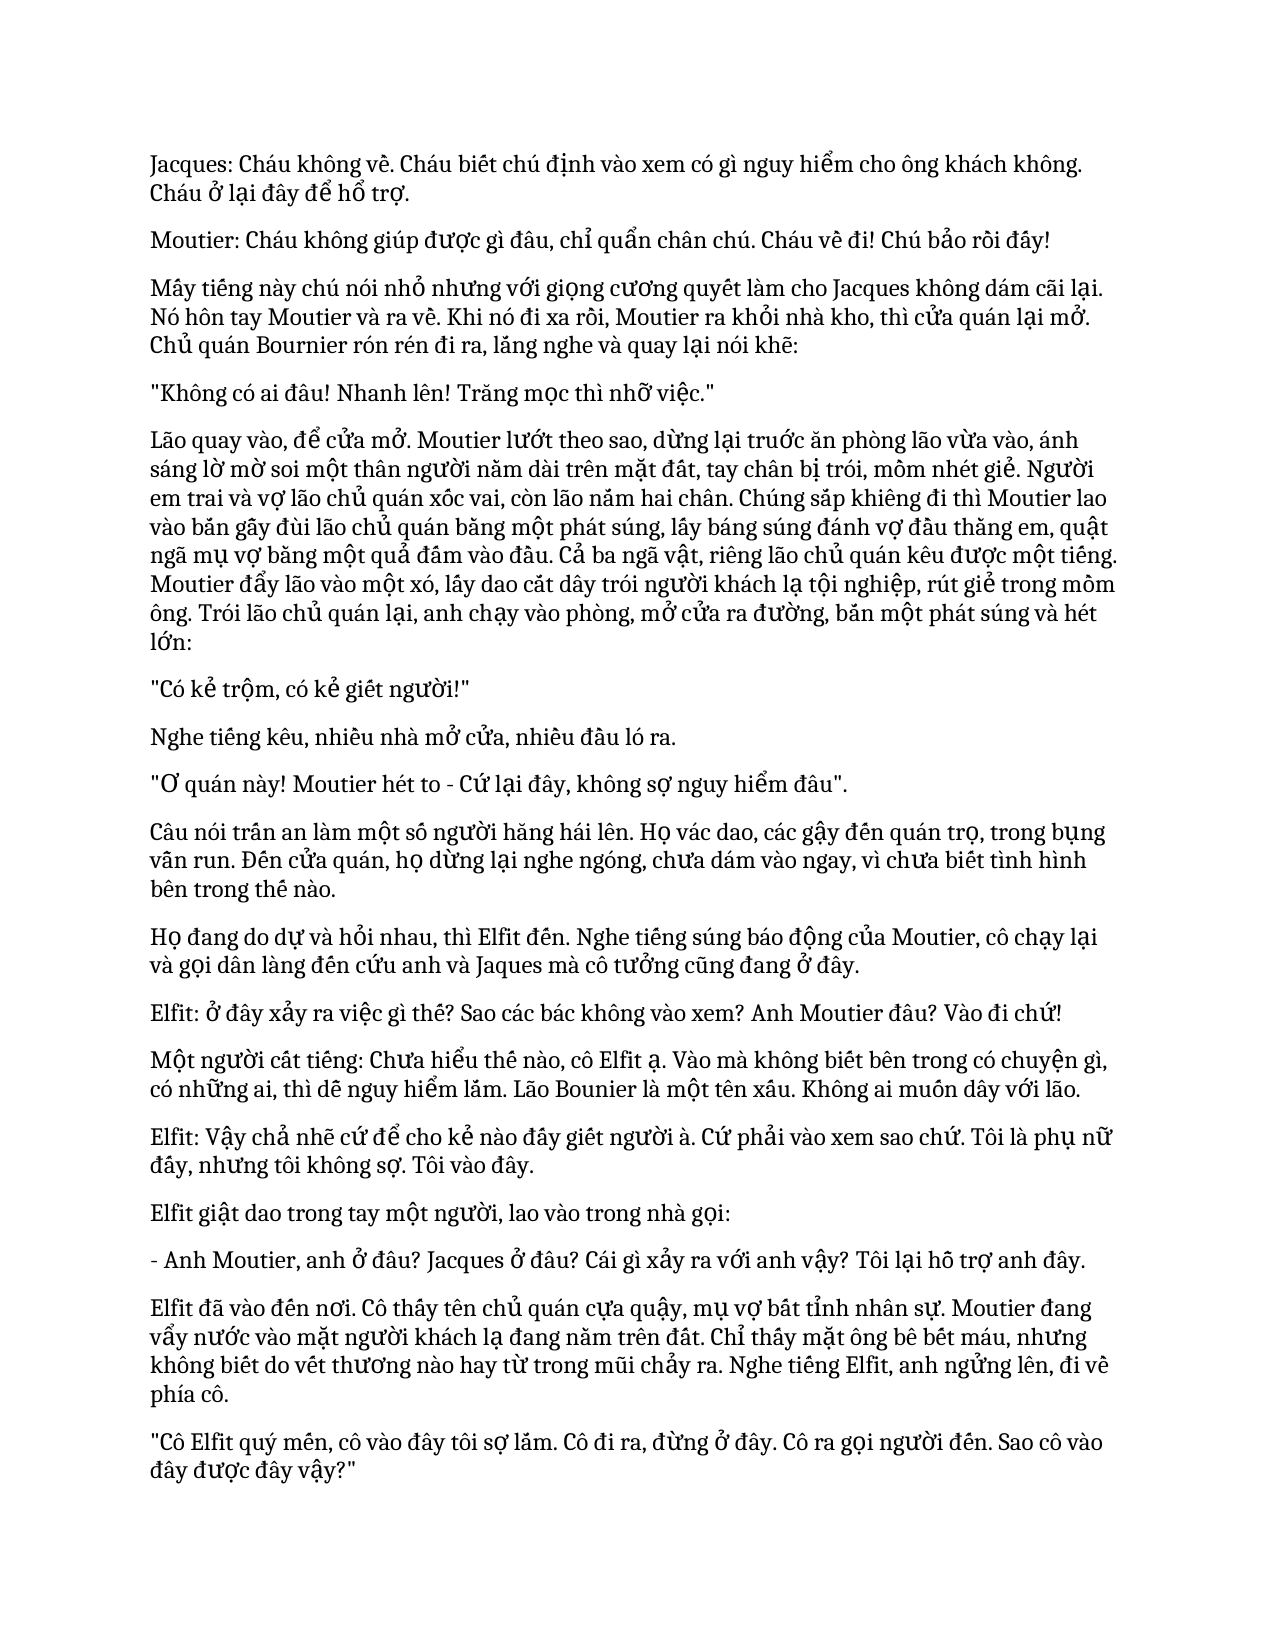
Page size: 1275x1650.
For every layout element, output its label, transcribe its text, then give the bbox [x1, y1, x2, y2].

text Elfit đã vào đến nơi. Cô thấy tên chủ quán cựa quậy, mụ vợ bất tỉnh nhân sự. Moutier đang vẩy nước vào mặt người khách lạ đang nằm trên đất. Chỉ thấy mặt ông bê bết máu, nhưng không biết do vết thương nào hay từ trong mũi chảy ra. Nghe tiếng Elfit, anh ngửng lên, đi về phía cô. [150, 1294, 1125, 1409]
text Lão quay vào, để cửa mở. Moutier lướt theo sao, dừng lại truớc ăn phòng lão vừa vào, ánh sáng lờ mờ soi một thân người nằm dài trên mặt đất, tay chân bị trói, mồm nhét giẻ. Người em trai và vợ lão chủ quán xốc vai, còn lão nắm hai chân. Chúng sắp khiêng đi thì Moutier lao vào bắn gẫy đùi lão chủ quán bằng một phát súng, lấy báng súng đánh vợ đầu thằng em, quật ngã mụ vợ bằng một quả đấm vào đầu. Cả ba ngã vật, riêng lão chủ quán kêu được một tiếng. Moutier đẩy lão vào một xó, lấy dao cắt dây trói người khách lạ tội nghiệp, rút giẻ trong mồm ông. Trói lão chủ quán lại, anh chạy vào phòng, mở cửa ra đường, bắn một phát súng và hét lớn: [150, 426, 1125, 656]
text "Ơ quán này! Moutier hét to - Cứ lại đây, không sợ nguy hiểm đâu". [150, 770, 1125, 799]
text Mấy tiếng này chú nói nhỏ nhưng với giọng cương quyết làm cho Jacques không dám cãi lại. Nó hôn tay Moutier và ra về. Khi nó đi xa rồi, Moutier ra khỏi nhà kho, thì cửa quán lại mở. Chủ quán Bournier rón rén đi ra, lắng nghe và quay lại nói khẽ: [150, 274, 1125, 360]
text "Có kẻ trộm, có kẻ giết người!" [150, 675, 1125, 704]
text Jacques: Cháu không về. Cháu biết chú định vào xem có gì nguy hiểm cho ông khách không. Cháu ở lại đây để hổ trợ. [150, 150, 1125, 207]
text "Cô Elfit quý mến, cô vào đây tôi sợ lắm. Cô đi ra, đừng ở đây. Cô ra gọi người đến. Sao cô vào đây được đây vậy?" [150, 1427, 1125, 1485]
text - Anh Moutier, anh ở đâu? Jacques ở đâu? Cái gì xảy ra với anh vậy? Tôi lại hỗ trợ anh đây. [150, 1246, 1125, 1275]
text Một người cất tiếng: Chưa hiểu thế nào, cô Elfit ạ. Vào mà không biết bên trong có chuyện gì, có những ai, thì dễ nguy hiểm lắm. Lão Bounier là một tên xấu. Không ai muốn dây với lão. [150, 1046, 1125, 1104]
text Câu nói trấn an làm một số người hăng hái lên. Họ vác dao, các gậy đến quán trọ, trong bụng vẫn run. Đến cửa quán, họ dừng lại nghe ngóng, chưa dám vào ngay, vì chưa biết tình hình bên trong thế nào. [150, 817, 1125, 904]
text Elfit: ở đây xảy ra việc gì thế? Sao các bác không vào xem? Anh Moutier đâu? Vào đi chứ! [150, 999, 1125, 1027]
text Elfit: Vậy chả nhẽ cứ để cho kẻ nào đấy giết người à. Cứ phải vào xem sao chứ. Tôi là phụ nữ đấy, nhưng tôi không sợ. Tôi vào đây. [150, 1122, 1125, 1180]
text Elfit giật dao trong tay một người, lao vào trong nhà gọi: [150, 1199, 1125, 1227]
text Nghe tiếng kêu, nhiều nhà mở cửa, nhiều đầu ló ra. [150, 722, 1125, 751]
text Moutier: Cháu không giúp được gì đâu, chỉ quẩn chân chú. Cháu về đi! Chú bảo rồi đấy! [150, 226, 1125, 255]
text "Không có ai đâu! Nhanh lên! Trăng mọc thì nhỡ việc." [150, 379, 1125, 407]
text Họ đang do dự và hỏi nhau, thì Elfit đến. Nghe tiếng súng báo động của Moutier, cô chạy lại và gọi dân làng đến cứu anh và Jaques mà cô tưởng cũng đang ở đây. [150, 922, 1125, 980]
